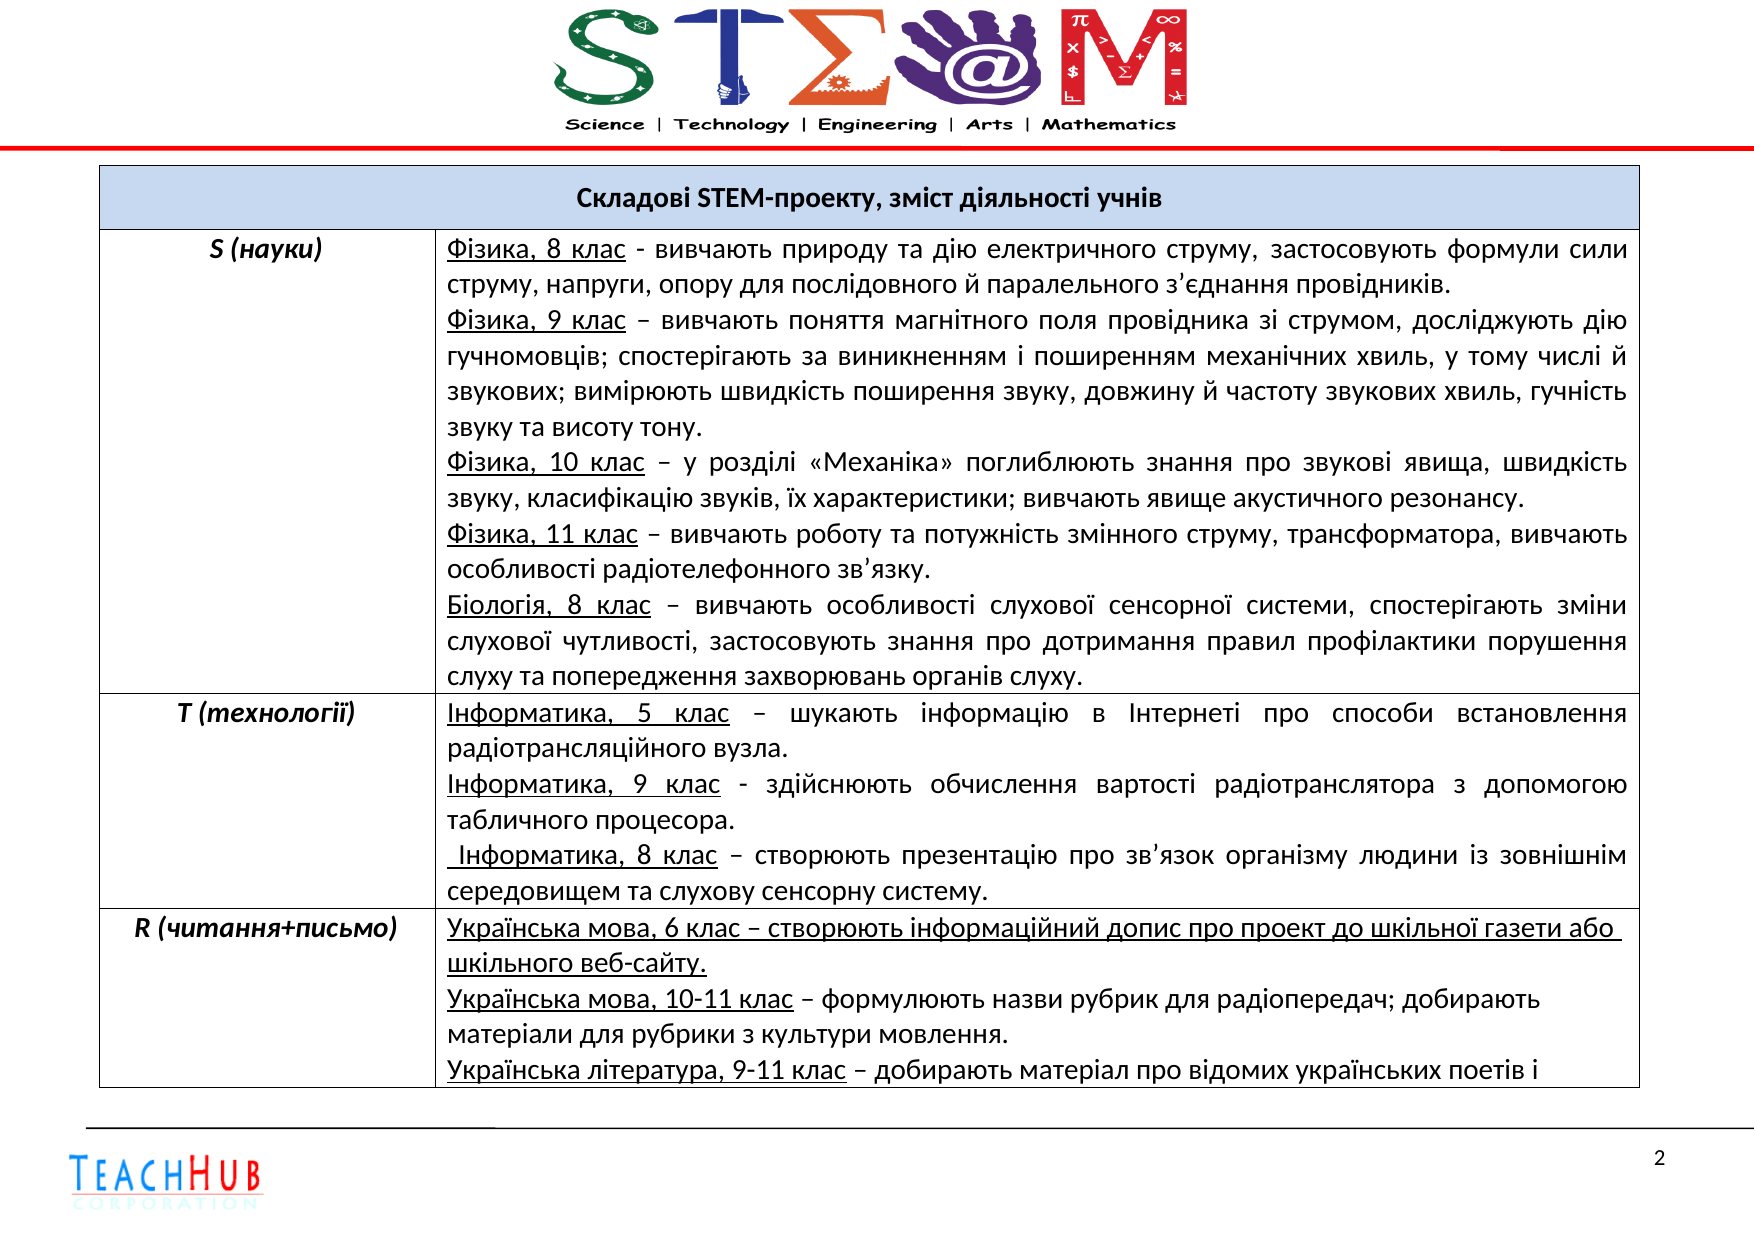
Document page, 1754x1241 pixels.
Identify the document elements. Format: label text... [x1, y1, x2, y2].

table_cell R (читання+письмо) [100, 909, 435, 1087]
table_cell Фізика, 8 клас - вивчають природу та дію електричного струму, застосовують формули сили струму, напруги, опору для послідовного й паралельного з’єднання провідників. Фізика, 9 клас – вивчають поняття магнітного поля провідника зі струмом, досліджують дію гучномовців; спостерігають за виникненням і поширенням механічних хвиль, у тому числі й звукових; вимірюють швидкість поширення звуку, довжину й частоту звукових хвиль, гучність звуку та висоту тону. Фізика, 10 клас – у розділі «Механіка» поглиблюють знання про звукові явища, швидкість звуку, класифікацію звуків, їх характеристики; вивчають явище акустичного резонансу. Фізика, 11 клас – вивчають роботу та потужність змінного струму, трансформатора, вивчають особливості радіотелефонного зв’язку. Біологія, 8 клас – вивчають особливості слухової сенсорної системи, спостерігають зміни слухової чутливості, застосовують знання про дотримання правил профілактики порушення слуху та попередження захворювань органів слуху. [436, 230, 1639, 693]
picture [552, 6, 1187, 138]
table_cell T (технології) [100, 694, 435, 908]
picture [67, 1153, 264, 1213]
table_cell Складові STEM-проекту, зміст діяльності учнів [100, 166, 1639, 229]
table_cell S (науки) [100, 230, 435, 693]
table_cell Інформатика, 5 клас – шукають інформацію в Інтернеті про способи встановлення радіотрансляційного вузла. Інформатика, 9 клас - здійснюють обчислення вартості радіотранслятора з допомогою табличного процесора. Інформатика, 8 клас – створюють презентацію про зв’язок організму людини із зовнішнім середовищем та слухову сенсорну систему. [436, 694, 1639, 908]
